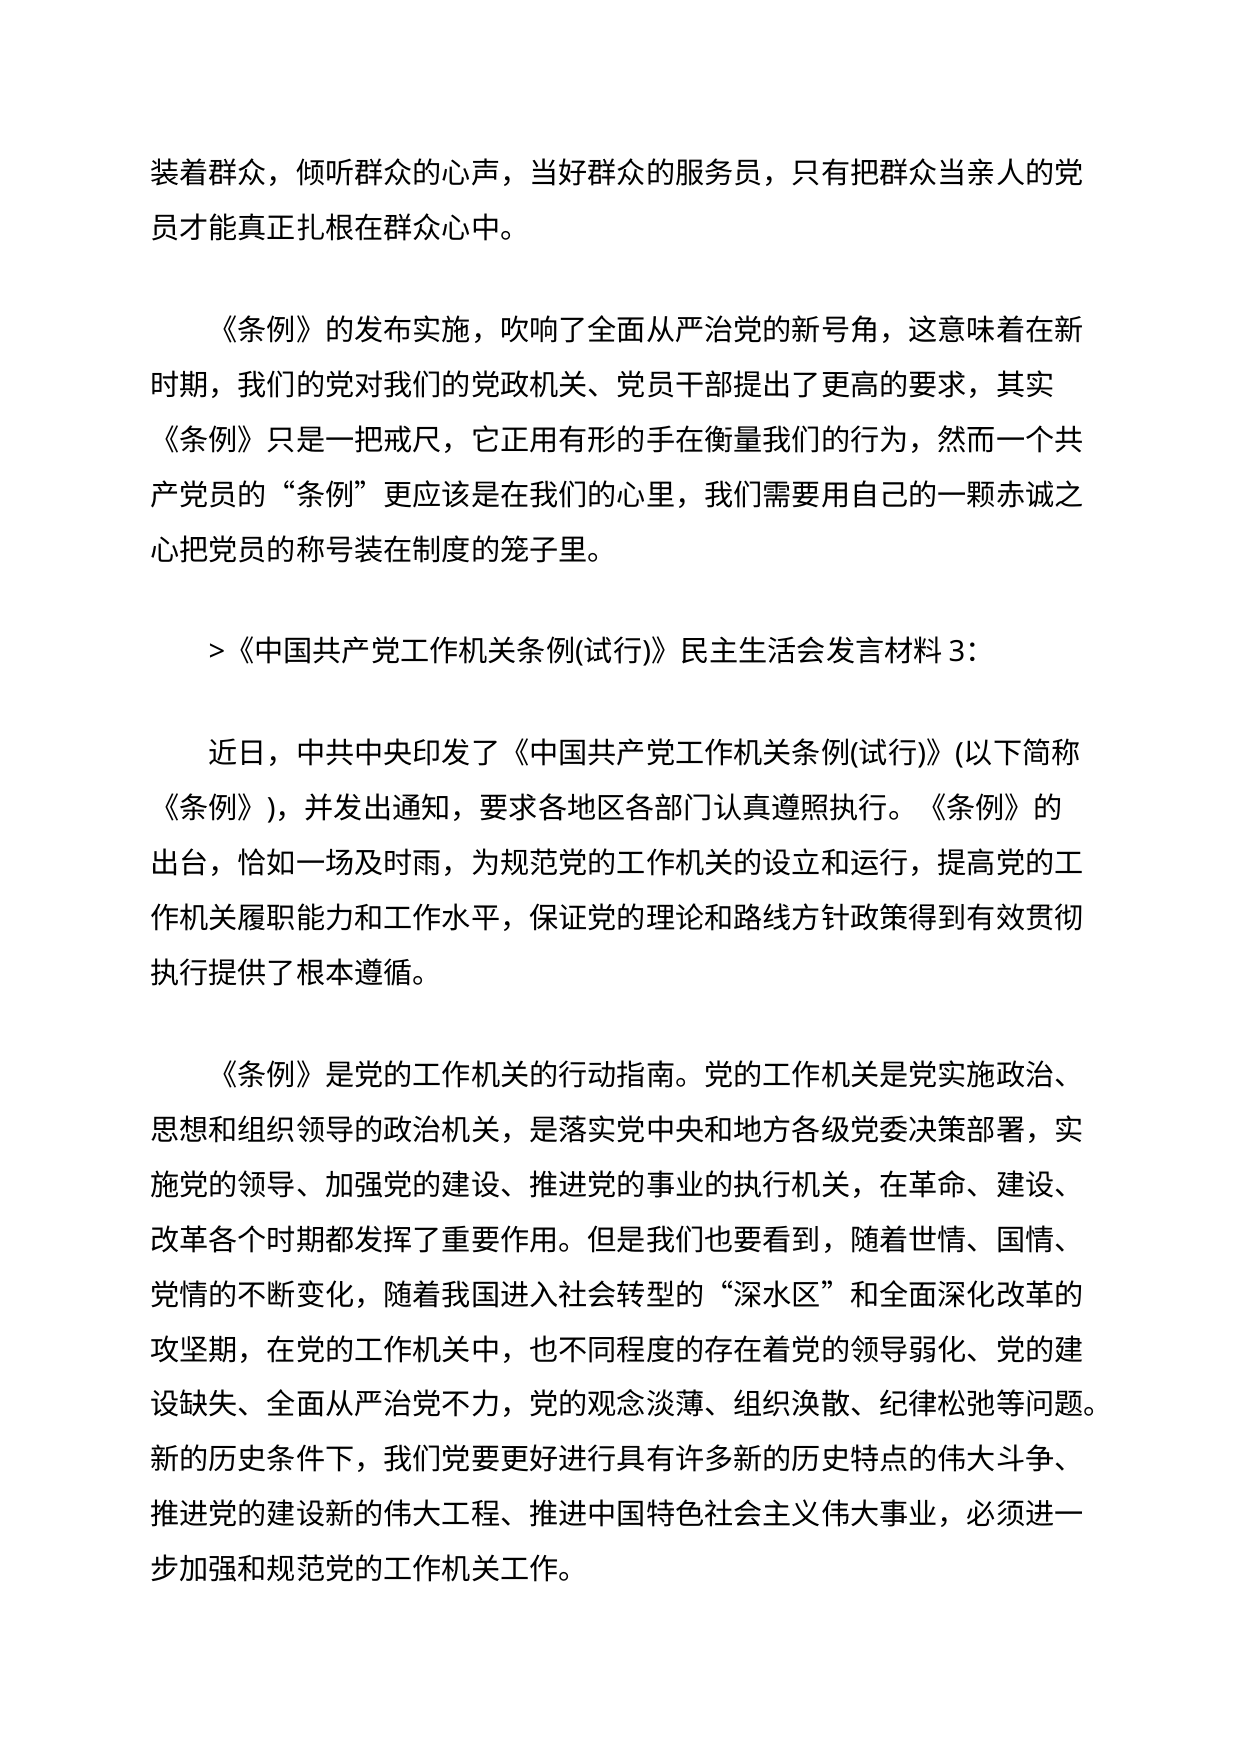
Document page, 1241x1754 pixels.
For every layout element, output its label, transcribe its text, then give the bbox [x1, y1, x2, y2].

text 《条例》的发布实施，吹响了全面从严治党的新号角，这意味着在新时期，我们的党对我们的党政机关、党员干部提出了更高的要求，其实《条例》只是一把戒尺，它正用有形的手在衡量我们的行为，然而一个共产党员的“条例”更应该是在我们的心里，我们需要用自己的一颗赤诚之心把党员的称号装在制度的笼子里。 [150, 307, 1090, 568]
text >《中国共产党工作机关条例(试行)》民主生活会发言材料3： [150, 628, 1090, 670]
text 《条例》是党的工作机关的行动指南。党的工作机关是党实施政治、思想和组织领导的政治机关，是落实党中央和地方各级党委决策部署，实施党的领导、加强党的建设、推进党的事业的执行机关，在革命、建设、改革各个时期都发挥了重要作用。但是我们也要看到，随着世情、国情、党情的不断变化，随着我国进入社会转型的“深水区”和全面深化改革的攻坚期，在党的工作机关中，也不同程度的存在着党的领导弱化、党的建设缺失、全面从严治党不力，党的观念淡薄、组织涣散、纪律松弛等问题。新的历史条件下，我们党要更好进行具有许多新的历史特点的伟大斗争、推进党的建设新的伟大工程、推进中国特色社会主义伟大事业，必须进一步加强和规范党的工作机关工作。 [150, 1052, 1090, 1588]
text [150, 150, 1090, 247]
text 近日，中共中央印发了《中国共产党工作机关条例(试行)》(以下简称《条例》)，并发出通知，要求各地区各部门认真遵照执行。《条例》的出台，恰如一场及时雨，为规范党的工作机关的设立和运行，提高党的工作机关履职能力和工作水平，保证党的理论和路线方针政策得到有效贯彻执行提供了根本遵循。 [150, 730, 1090, 992]
